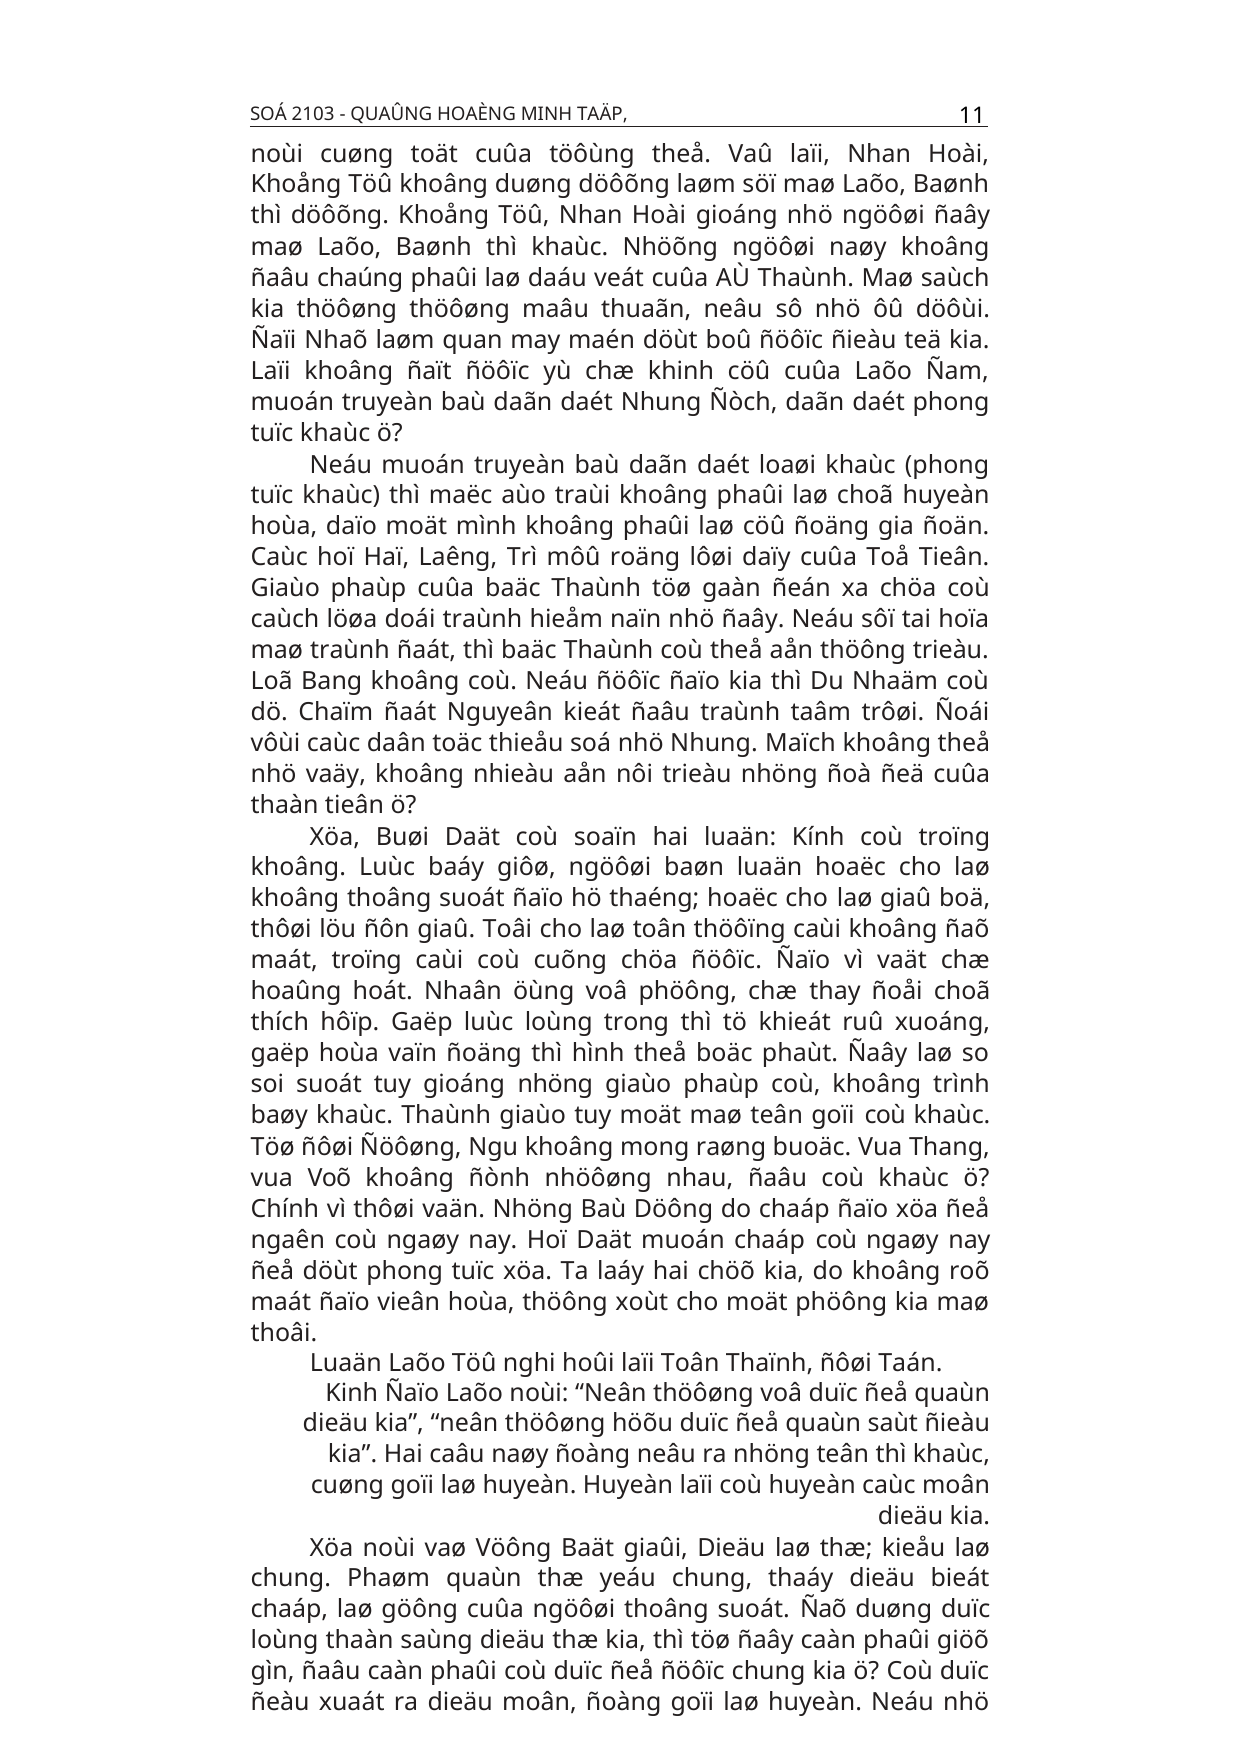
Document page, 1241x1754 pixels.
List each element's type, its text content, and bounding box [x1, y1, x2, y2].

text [250, 1532, 990, 1718]
text Kinh Ñaïo Laõo noùi: “Neân thöôøng voâ duïc ñeå quaùn dieäu kia”, “neân thöôøng höõu duïc ñeå quaùn saùt ñieàu kia”. Hai caâu naøy ñoàng neâu ra nhöng teân thì khaùc, cuøng goïi laø huyeàn. Huyeàn laïi coù huyeàn caùc moân dieäu kia. [256, 1377, 990, 1532]
text Neáu muoán truyeàn baù daãn daét loaøi khaùc (phong tuïc khaùc) thì maëc aùo traùi khoâng phaûi laø choã huyeàn hoùa, daïo moät mình khoâng phaûi laø cöû ñoäng gia ñoän. Caùc hoï Haï, Laêng, Trì môû roäng lôøi daïy cuûa Toå Tieân. Giaùo phaùp cuûa baäc Thaùnh töø gaàn ñeán xa chöa coù caùch löøa doái traùnh hieåm naïn nhö ñaây. Neáu sôï tai hoïa maø traùnh ñaát, thì baäc Thaùnh coù theå aån thöông trieàu. Loã Bang khoâng coù. Neáu ñöôïc ñaïo kia thì Du Nhaäm coù dö. Chaïm ñaát Nguyeân kieát ñaâu traùnh taâm trôøi. Ñoái vôùi caùc daân toäc thieåu soá nhö Nhung. Maïch khoâng theå nhö vaäy, khoâng nhieàu aån nôi trieàu nhöng ñoà ñeä cuûa thaàn tieân ö? [250, 448, 990, 821]
text Luaän Laõo Töû nghi hoûi laïi Toân Thaïnh, ñôøi Taán. [309, 1348, 1092, 1377]
text noùi cuøng toät cuûa töôùng theå. Vaû laïi, Nhan Hoài, Khoång Töû khoâng duøng döôõng laøm söï maø Laõo, Baønh thì döôõng. Khoång Töû, Nhan Hoài gioáng nhö ngöôøi ñaây maø Laõo, Baønh thì khaùc. Nhöõng ngöôøi naøy khoâng ñaâu chaúng phaûi laø daáu veát cuûa AÙ Thaùnh. Maø saùch kia thöôøng thöôøng maâu thuaãn, neâu sô nhö ôû döôùi. Ñaïi Nhaõ laøm quan may maén döùt boû ñöôïc ñieàu teä kia. Laïi khoâng ñaït ñöôïc yù chæ khinh cöû cuûa Laõo Ñam, muoán truyeàn baù daãn daét Nhung Ñòch, daãn daét phong tuïc khaùc ö? [250, 138, 990, 448]
text Xöa, Buøi Daät coù soaïn hai luaän: Kính coù troïng khoâng. Luùc baáy giôø, ngöôøi baøn luaän hoaëc cho laø khoâng thoâng suoát ñaïo hö thaéng; hoaëc cho laø giaû boä, thôøi löu ñôn giaû. Toâi cho laø toân thöôïng caùi khoâng ñaõ maát, troïng caùi coù cuõng chöa ñöôïc. Ñaïo vì vaät chæ hoaûng hoát. Nhaân öùng voâ phöông, chæ thay ñoåi choã thích hôïp. Gaëp luùc loùng trong thì tö khieát ruû xuoáng, gaëp hoùa vaïn ñoäng thì hình theå boäc phaùt. Ñaây laø so soi suoát tuy gioáng nhöng giaùo phaùp coù, khoâng trình baøy khaùc. Thaùnh giaùo tuy moät maø teân goïi coù khaùc. Töø ñôøi Ñöôøng, Ngu khoâng mong raøng buoäc. Vua Thang, vua Voõ khoâng ñònh nhöôøng nhau, ñaâu coù khaùc ö? Chính vì thôøi vaän. Nhöng Baù Döông do chaáp ñaïo xöa ñeå ngaên coù ngaøy nay. Hoï Daät muoán chaáp coù ngaøy nay ñeå döùt phong tuïc xöa. Ta laáy hai chöõ kia, do khoâng roõ maát ñaïo vieân hoùa, thöông xoùt cho moät phöông kia maø thoâi. [250, 821, 990, 1348]
